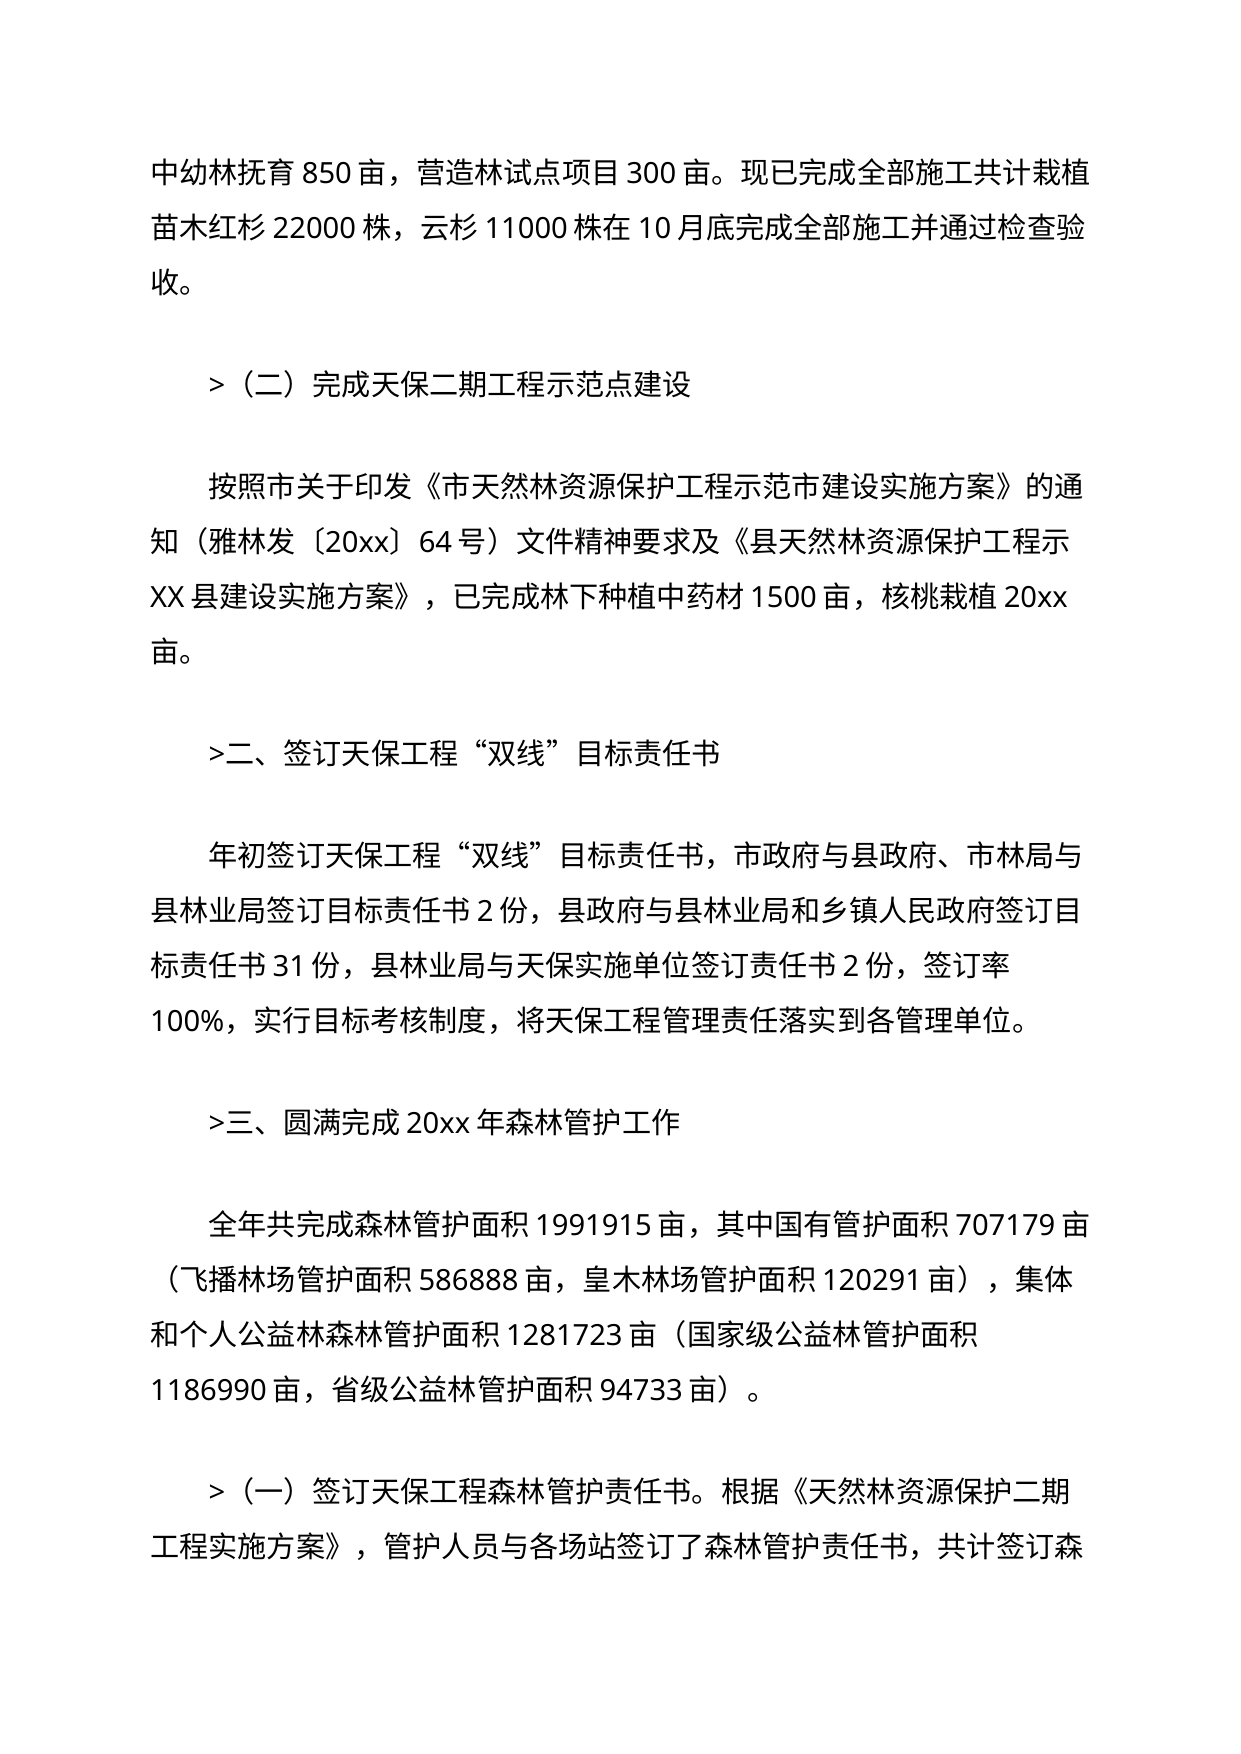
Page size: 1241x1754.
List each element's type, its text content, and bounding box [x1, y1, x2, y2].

text 年初签订天保工程“双线”目标责任书，市政府与县政府、市林局与县林业局签订目标责任书2份，县政府与县林业局和乡镇人民政府签订目标责任书31份，县林业局与天保实施单位签订责任书2份，签订率100%，实行目标考核制度，将天保工程管理责任落实到各管理单位。 [150, 832, 1090, 1040]
text 全年共完成森林管护面积1991915亩，其中国有管护面积707179亩（飞播林场管护面积586888亩，皇木林场管护面积120291亩），集体和个人公益林森林管护面积1281723亩（国家级公益林管护面积1186990亩，省级公益林管护面积94733亩）。 [150, 1201, 1090, 1409]
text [150, 1468, 1090, 1566]
text >（二）完成天保二期工程示范点建设 [150, 362, 1090, 404]
text >三、圆满完成20xx年森林管护工作 [150, 1099, 1090, 1142]
text 按照市关于印发《市天然林资源保护工程示范市建设实施方案》的通知（雅林发〔20xx〕64号）文件精神要求及《县天然林资源保护工程示XX县建设实施方案》，已完成林下种植中药材1500亩，核桃栽植20xx亩。 [150, 464, 1090, 671]
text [150, 150, 1090, 302]
text >二、签订天保工程“双线”目标责任书 [150, 730, 1090, 773]
